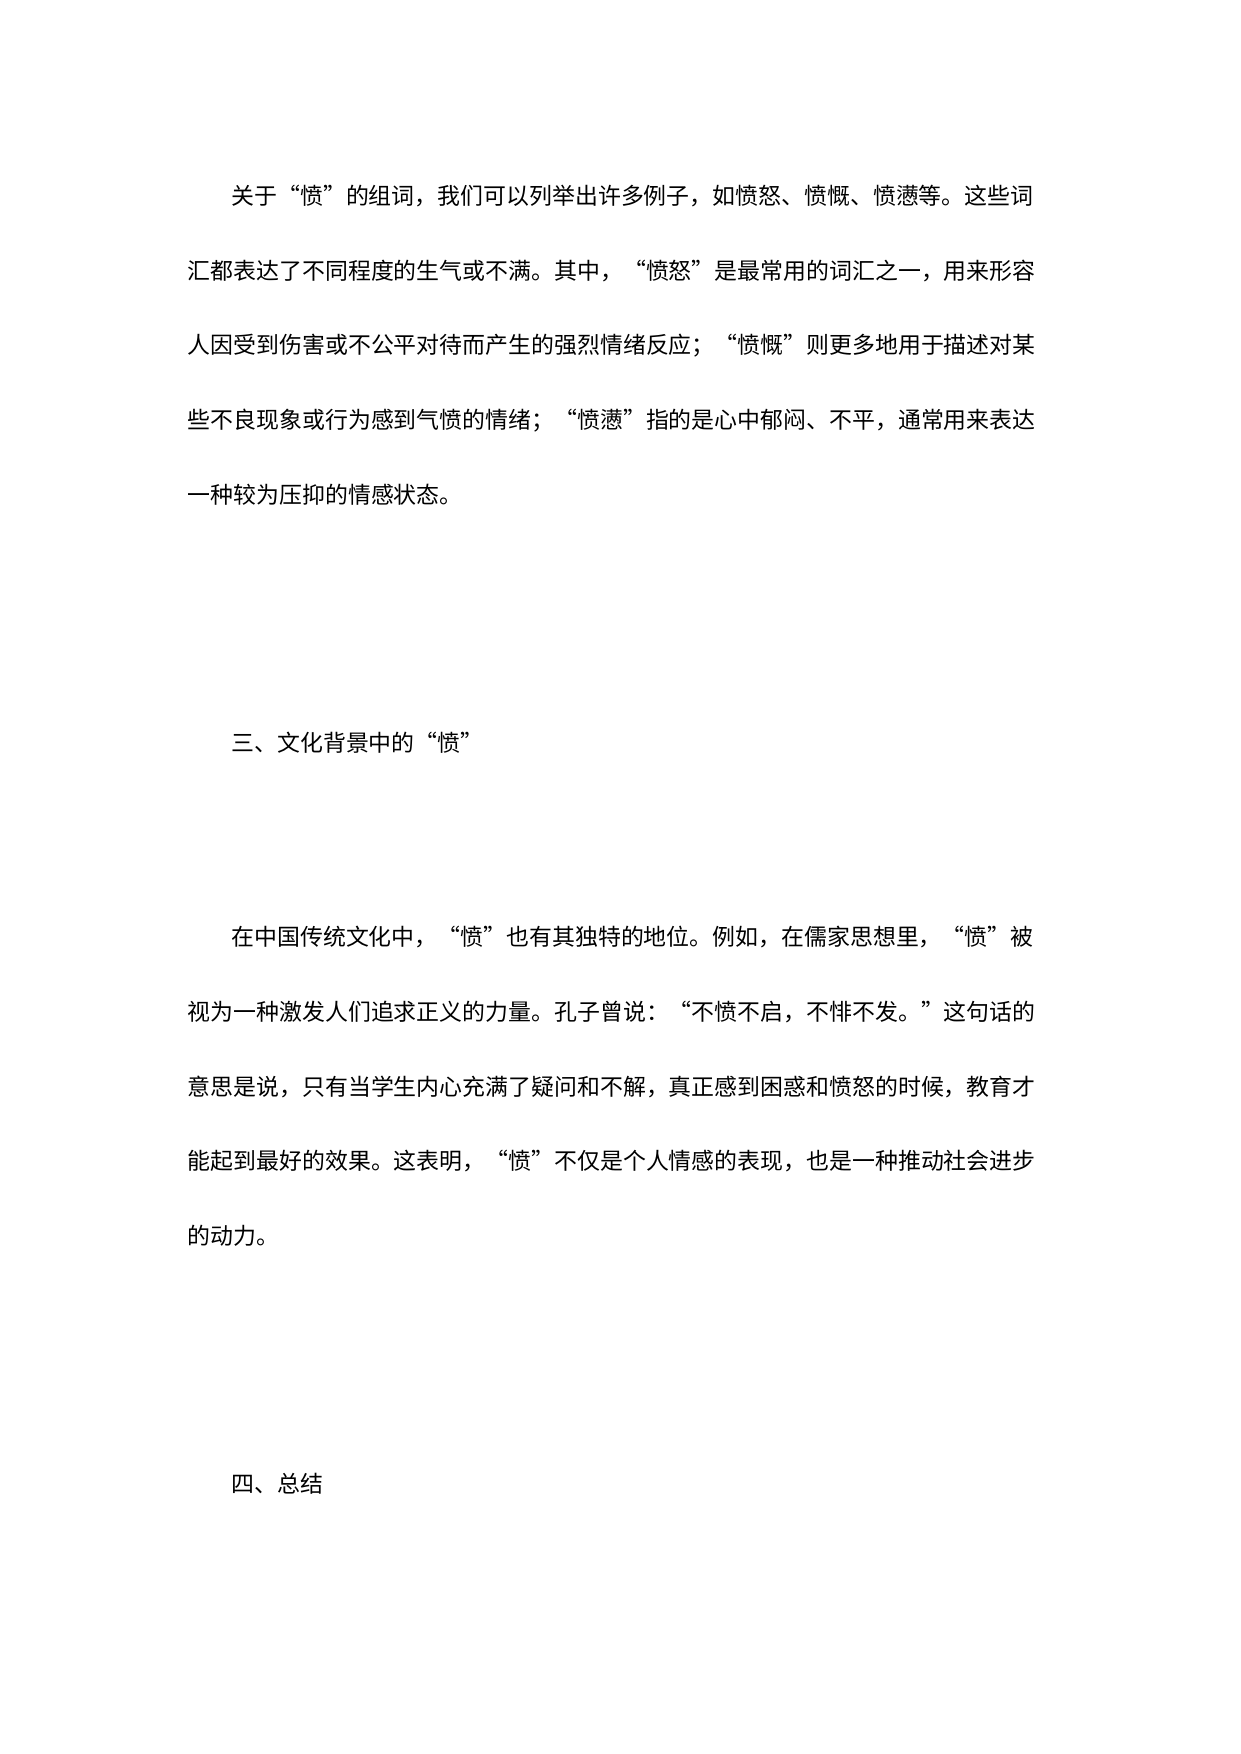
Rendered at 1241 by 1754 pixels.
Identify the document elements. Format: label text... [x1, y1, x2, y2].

text 关于“愤”的组词，我们可以列举出许多例子，如愤怒、愤慨、愤懑等。这些词汇都表达了不同程度的生气或不满。其中，“愤怒”是最常用的词汇之一，用来形容人因受到伤害或不公平对待而产生的强烈情绪反应；“愤慨”则更多地用于描述对某些不良现象或行为感到气愤的情绪；“愤懑”指的是心中郁闷、不平，通常用来表达一种较为压抑的情感状态。 [187, 162, 1053, 526]
text 在中国传统文化中，“愤”也有其独特的地位。例如，在儒家思想里，“愤”被视为一种激发人们追求正义的力量。孔子曾说：“不愤不启，不悱不发。”这句话的意思是说，只有当学生内心充满了疑问和不解，真正感到困惑和愤怒的时候，教育才能起到最好的效果。这表明，“愤”不仅是个人情感的表现，也是一种推动社会进步的动力。 [187, 903, 1053, 1267]
text 三、文化背景中的“愤” [187, 709, 1053, 774]
text 四、总结 [187, 1450, 1053, 1515]
